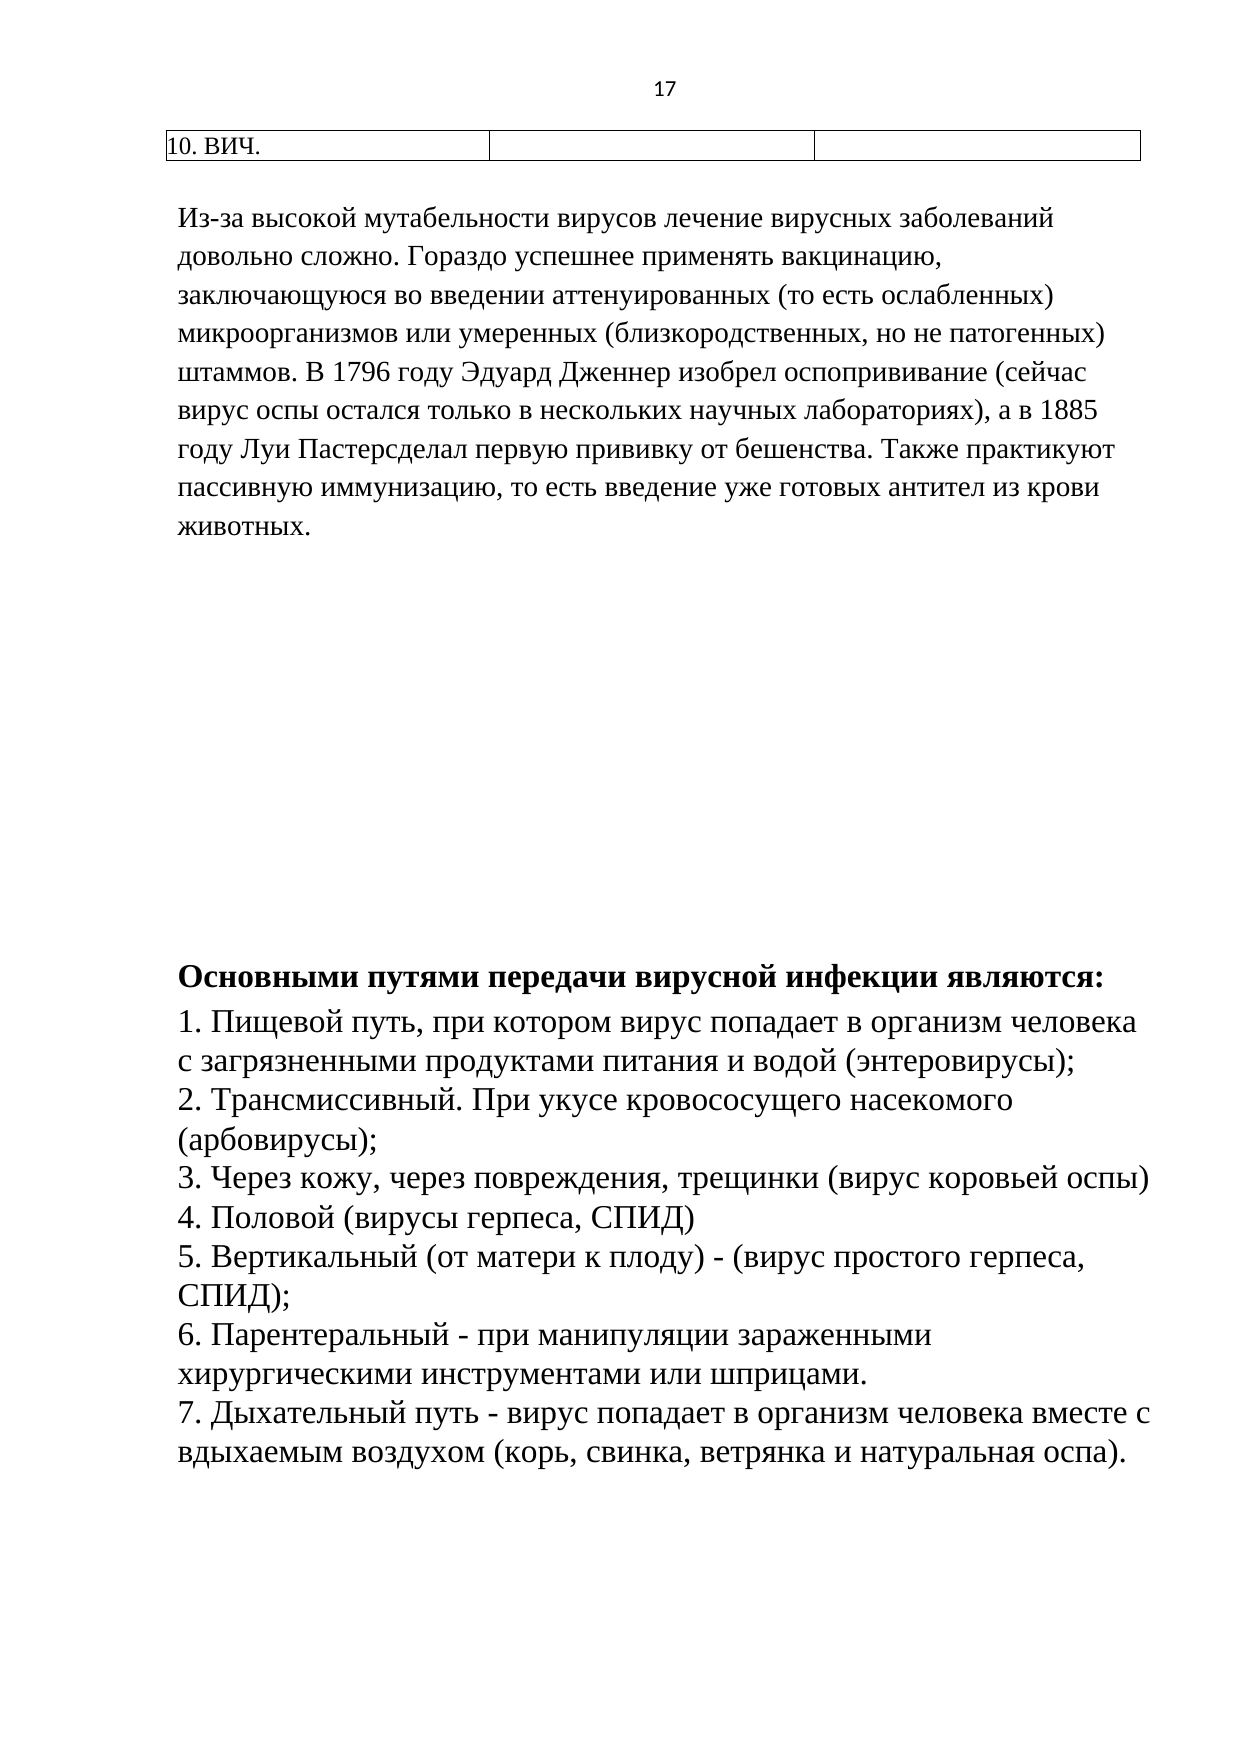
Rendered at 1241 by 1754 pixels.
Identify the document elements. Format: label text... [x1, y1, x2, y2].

text 1. Пищевой путь, при котором вирус попадает в организм человека с загрязненными продуктами питания и водой (энтеровирусы); [177, 1001, 1152, 1079]
text 6. Парентеральный - при манипуляции зараженными хирургическими инструментами или шприцами. [177, 1313, 1152, 1391]
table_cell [815, 131, 1140, 159]
text 3. Через кожу, через повреждения, трещинки (вирус коровьей оспы) [177, 1157, 1152, 1196]
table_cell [490, 131, 814, 159]
text Из-за высокой мутабельности вирусов лечение вирусных заболеваний довольно сложно. Гораздо успешнее применять вакцинацию, заключающуюся во введении аттенуированных (то есть ослабленных) микроорганизмов или умеренных (близкородственных, но не патогенных) штаммов. В 1796 году Эдуард Дженнер изобрел оспопрививание (сейчас вирус оспы остался только в нескольких научных лабораториях), а в 1885 году Луи Пастерсделал первую прививку от бешенства. Также практикуют пассивную иммунизацию, то есть введение уже готовых антител из крови животных. [177, 200, 1152, 542]
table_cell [167, 131, 489, 159]
text 7. Дыхательный путь - вирус попадает в организм человека вместе с вдыхаемым воздухом (корь, свинка, ветрянка и натуральная оспа). [177, 1391, 1152, 1469]
text 4. Половой (вирусы герпеса, СПИД) [177, 1196, 1152, 1235]
text 2. Трансмиссивный. При укусе кровососущего насекомого (арбовирусы); [177, 1079, 1152, 1157]
text 5. Вертикальный (от матери к плоду) - (вирус простого герпеса, СПИД); [177, 1235, 1152, 1313]
text Основными путями передачи вирусной инфекции являются: [177, 957, 1152, 995]
